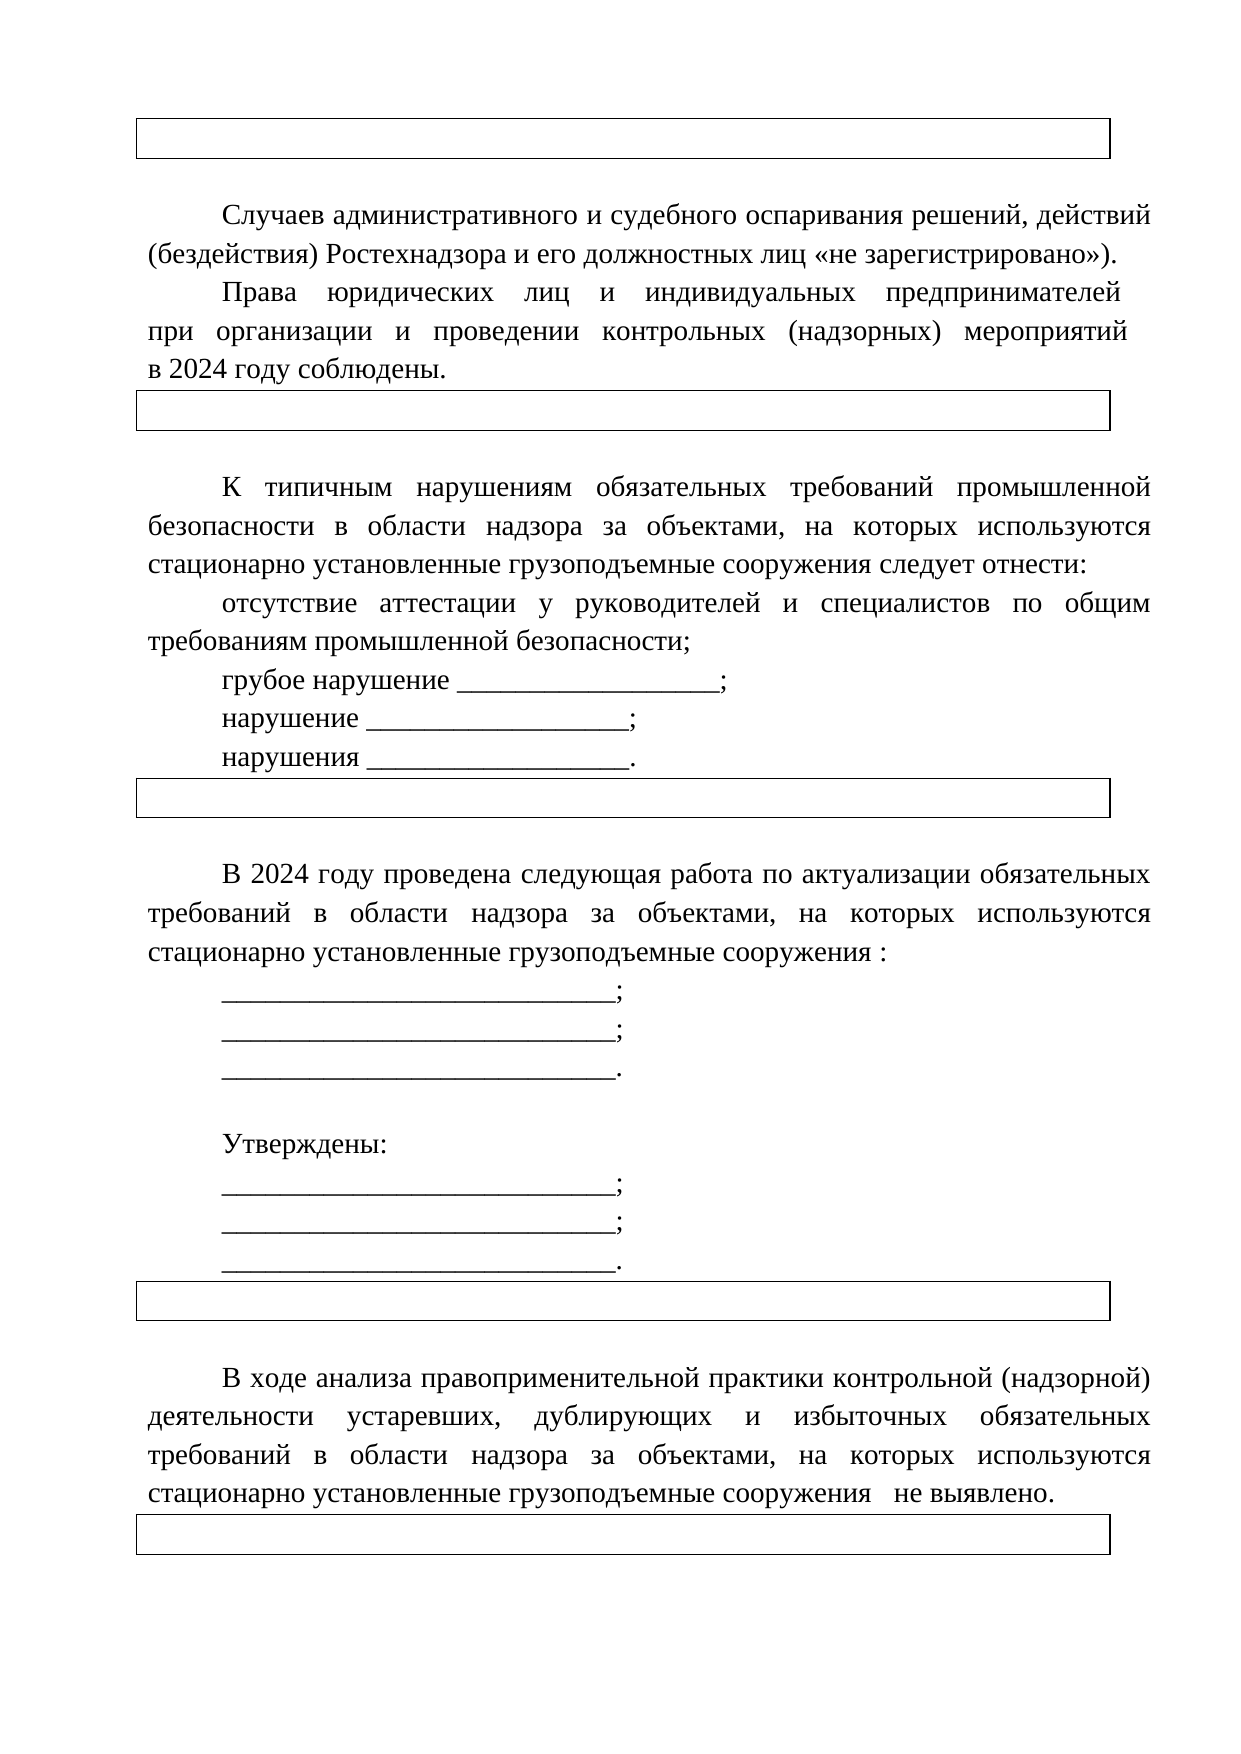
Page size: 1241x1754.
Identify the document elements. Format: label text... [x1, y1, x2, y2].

text нарушения __________________. [148, 739, 1152, 772]
text ___________________________; [148, 972, 1152, 1006]
text грубое нарушение __________________; [148, 662, 1152, 695]
text К типичным нарушениям обязательных требований промышленной безопасности в области надзора за объектами, на которых используются стационарно установленные грузоподъемные сооружения следует отнести: [148, 469, 1152, 580]
text ___________________________; [148, 1011, 1152, 1044]
text ___________________________; [148, 1203, 1152, 1237]
table_header [137, 779, 1109, 817]
text В 2024 году проведена следующая работа по актуализации обязательных требований в области надзора за объектами, на которых используются стационарно установленные грузоподъемные сооружения : [148, 857, 1152, 967]
text ___________________________. [148, 1049, 1152, 1083]
table_header [137, 391, 1109, 429]
table_header [137, 119, 1109, 158]
text Права юридических лиц и индивидуальных предпринимателей при организации и проведении контрольных (надзорных) мероприятий в 2024 году соблюдены. [148, 274, 1152, 385]
text ___________________________. [148, 1242, 1152, 1276]
text В ходе анализа правоприменительной практики контрольной (надзорной) деятельности устаревших, дублирующих и избыточных обязательных требований в области надзора за объектами, на которых используются стационарно установленные грузоподъемные сооружения не выявлено. [148, 1360, 1152, 1509]
text Утверждены: [148, 1126, 1152, 1160]
table_header [137, 1282, 1109, 1320]
text нарушение __________________; [148, 700, 1152, 734]
text Случаев административного и судебного оспаривания решений, действий (бездействия) Ростехнадзора и его должностных лиц «не зарегистрировано»). [148, 197, 1152, 269]
text ___________________________; [148, 1165, 1152, 1198]
text отсутствие аттестации у руководителей и специалистов по общим требованиям промышленной безопасности; [148, 585, 1152, 657]
table_header [137, 1515, 1109, 1553]
